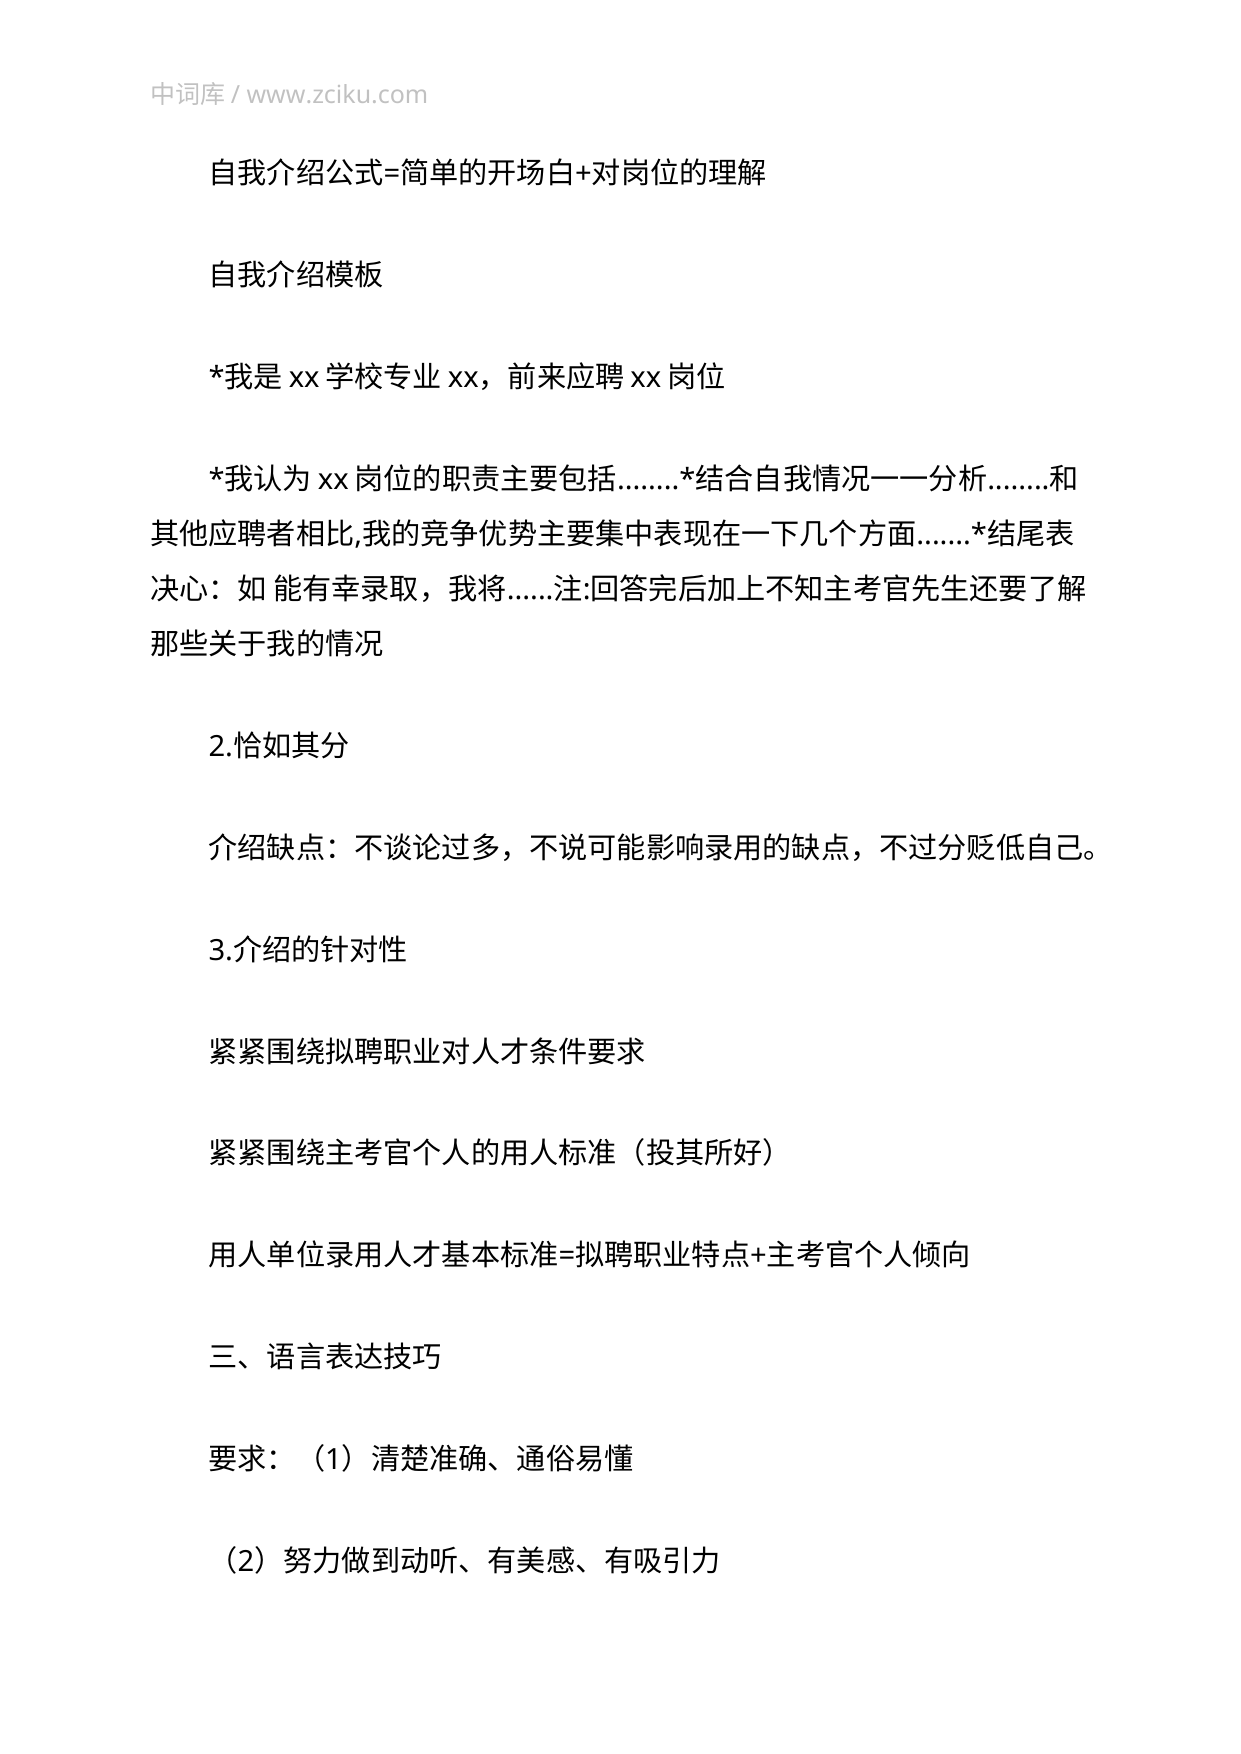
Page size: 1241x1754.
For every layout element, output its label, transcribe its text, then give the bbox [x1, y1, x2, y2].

text 紧紧围绕拟聘职业对人才条件要求 [150, 1028, 1090, 1071]
text *我认为xx岗位的职责主要包括........*结合自我情况一一分析........和其他应聘者相比,我的竞争优势主要集中表现在一下几个方面.......*结尾表决心：如 能有幸录取，我将......注:回答完后加上不知主考官先生还要了解那些关于我的情况 [150, 456, 1090, 663]
text （2）努力做到动听、有美感、有吸引力 [150, 1537, 1090, 1580]
text 用人单位录用人才基本标准=拟聘职业特点+主考官个人倾向 [150, 1232, 1090, 1274]
text 自我介绍公式=简单的开场白+对岗位的理解 [150, 150, 1090, 192]
text 三、语言表达技巧 [150, 1334, 1090, 1376]
text 介绍缺点：不谈论过多，不说可能影响录用的缺点，不过分贬低自己。 [150, 824, 1090, 867]
text 2.恰如其分 [150, 722, 1090, 765]
text 紧紧围绕主考官个人的用人标准（投其所好） [150, 1130, 1090, 1172]
text *我是xx学校专业xx，前来应聘xx岗位 [150, 354, 1090, 396]
text 3.介绍的针对性 [150, 926, 1090, 969]
text 自我介绍模板 [150, 252, 1090, 294]
text 要求：（1）清楚准确、通俗易懂 [150, 1436, 1090, 1478]
